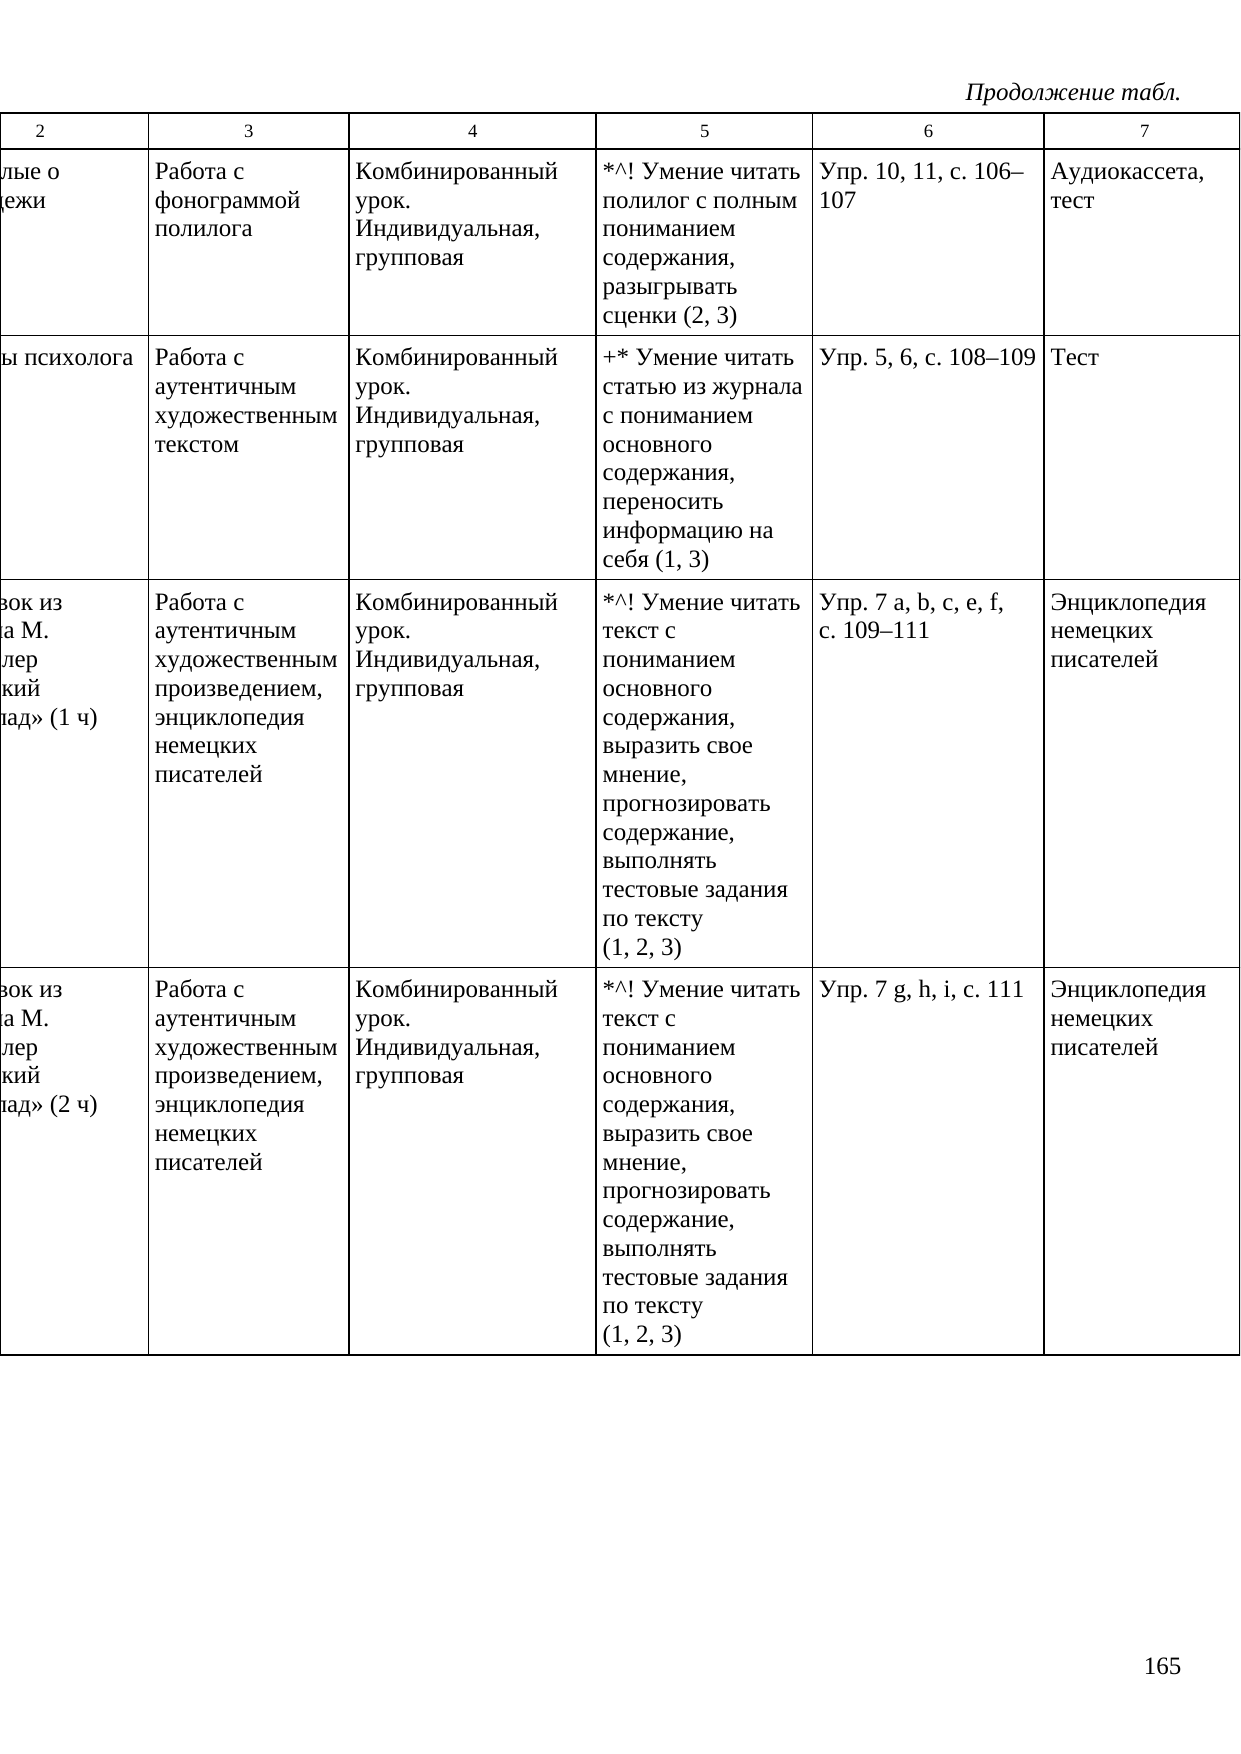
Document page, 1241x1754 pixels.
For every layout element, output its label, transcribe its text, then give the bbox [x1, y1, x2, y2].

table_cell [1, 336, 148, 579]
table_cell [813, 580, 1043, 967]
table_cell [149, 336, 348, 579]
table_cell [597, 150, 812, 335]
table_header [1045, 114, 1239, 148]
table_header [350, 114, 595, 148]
text Продолжение табл. [89, 77, 1181, 106]
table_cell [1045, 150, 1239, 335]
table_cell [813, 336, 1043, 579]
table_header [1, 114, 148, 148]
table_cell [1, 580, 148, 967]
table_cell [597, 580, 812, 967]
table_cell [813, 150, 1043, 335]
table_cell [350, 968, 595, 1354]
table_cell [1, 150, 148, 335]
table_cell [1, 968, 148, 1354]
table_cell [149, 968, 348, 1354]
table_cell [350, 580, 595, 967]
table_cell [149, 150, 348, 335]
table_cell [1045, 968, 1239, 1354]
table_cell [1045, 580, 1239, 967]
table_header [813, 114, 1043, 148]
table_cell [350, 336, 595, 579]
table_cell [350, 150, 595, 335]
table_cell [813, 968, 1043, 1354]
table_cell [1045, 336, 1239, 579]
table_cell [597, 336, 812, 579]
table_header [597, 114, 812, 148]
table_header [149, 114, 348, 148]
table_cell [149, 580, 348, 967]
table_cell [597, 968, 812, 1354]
